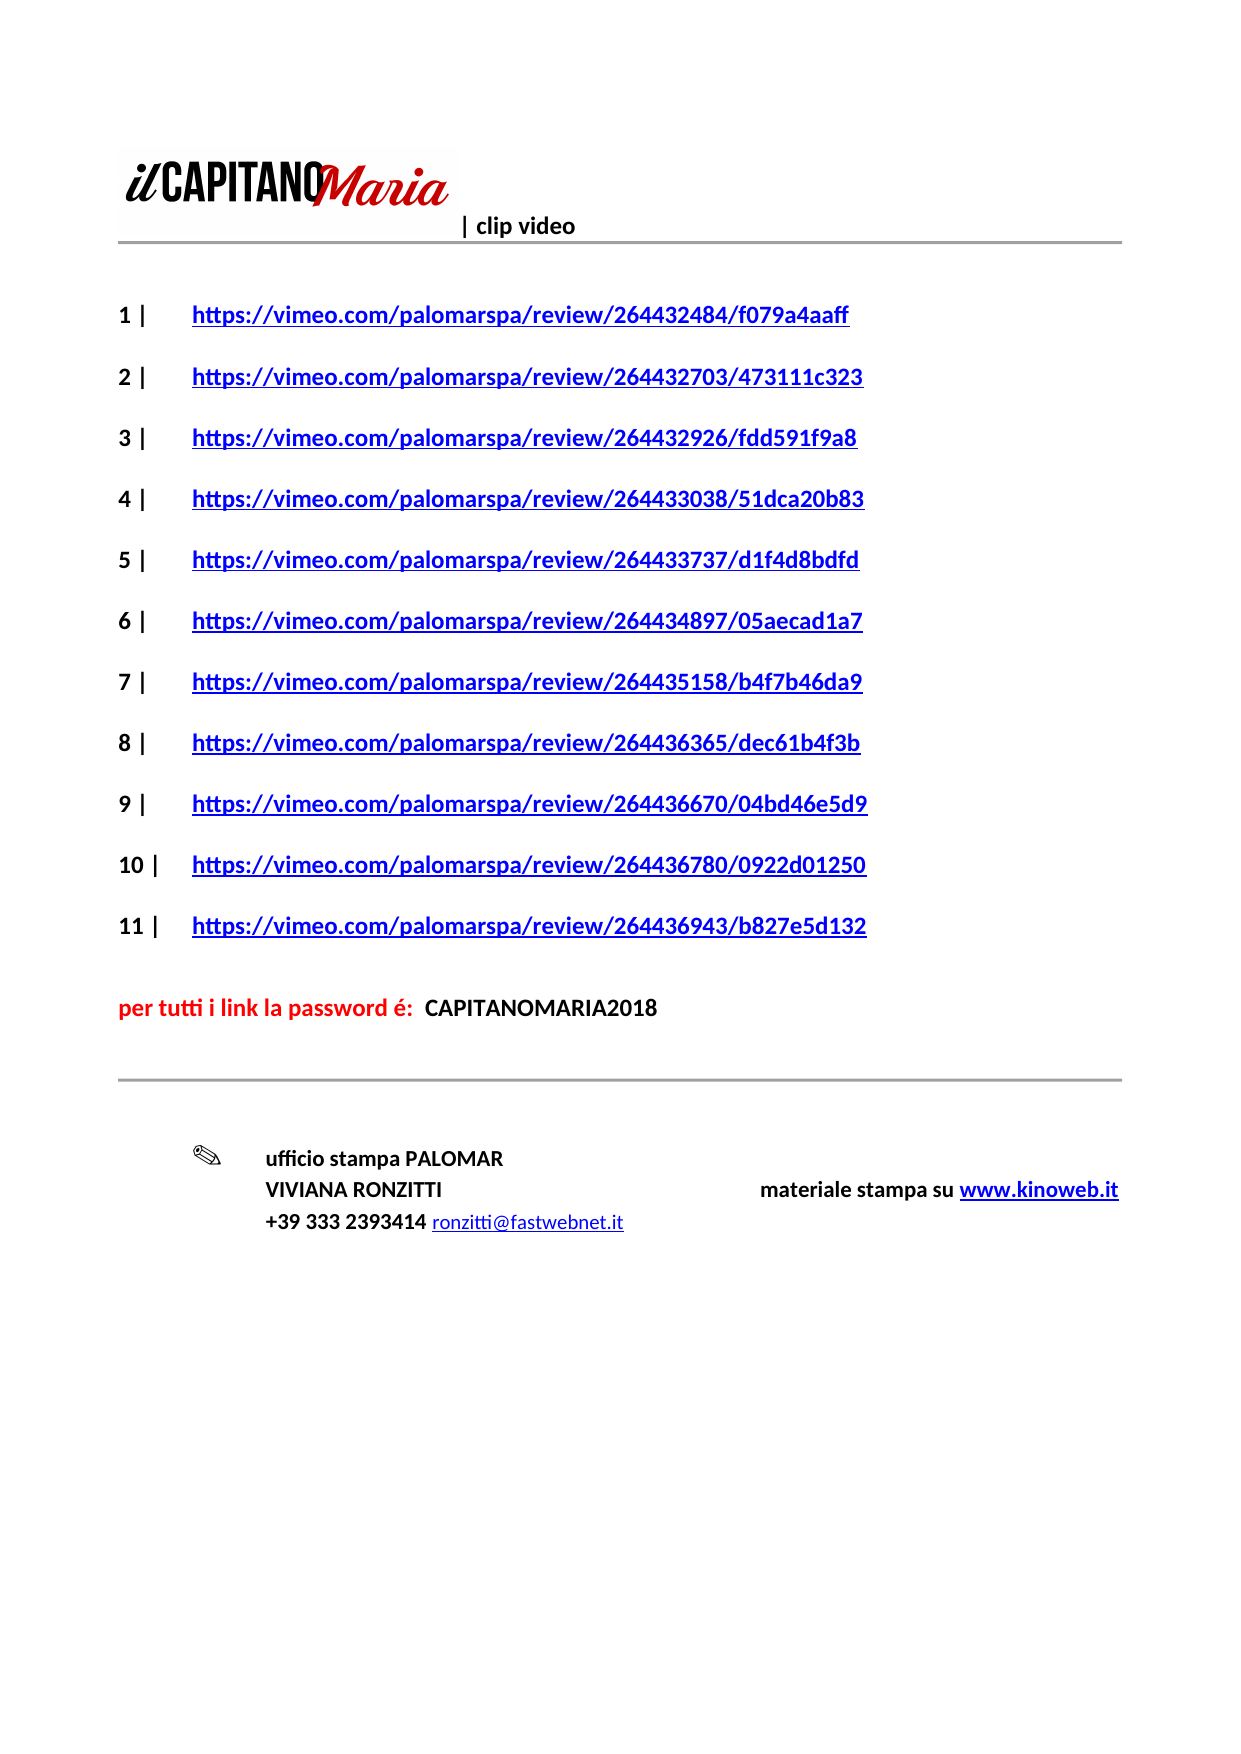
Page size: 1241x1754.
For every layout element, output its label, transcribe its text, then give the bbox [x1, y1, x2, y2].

text 1 | https://vimeo.com/palomarspa/review/264432484/f079a4aaff 2 | https://vimeo.com/palomarspa/review/264432703/473111c323 3 | https://vimeo.com/palomarspa/review/264432926/fdd591f9a8 4 | https://vimeo.com/palomarspa/review/264433038/51dca20b83 5 | https://vimeo.com/palomarspa/review/264433737/d1f4d8bdfd 6 | https://vimeo.com/palomarspa/review/264434897/05aecad1a7 7 | https://vimeo.com/palomarspa/review/264435158/b4f7b46da9 8 | https://vimeo.com/palomarspa/review/264436365/dec61b4f3b 9 | https://vimeo.com/palomarspa/review/264436670/04bd46e5d9 10 | https://vimeo.com/palomarspa/review/264436780/0922d01250 11 | https://vimeo.com/palomarspa/review/264436943/b827e5d132 [118, 299, 1122, 941]
list ufficio stampa PALOMAR [192, 1137, 1122, 1175]
text VIVIANA RONZITTI materiale stampa su www.kinoweb.it +39 333 2393414 ronzitti@fastwebnet.it [265, 1175, 1122, 1235]
picture [118, 147, 459, 235]
text per tutti i link la password é: CAPITANOMARIA2018 [118, 992, 1122, 1023]
